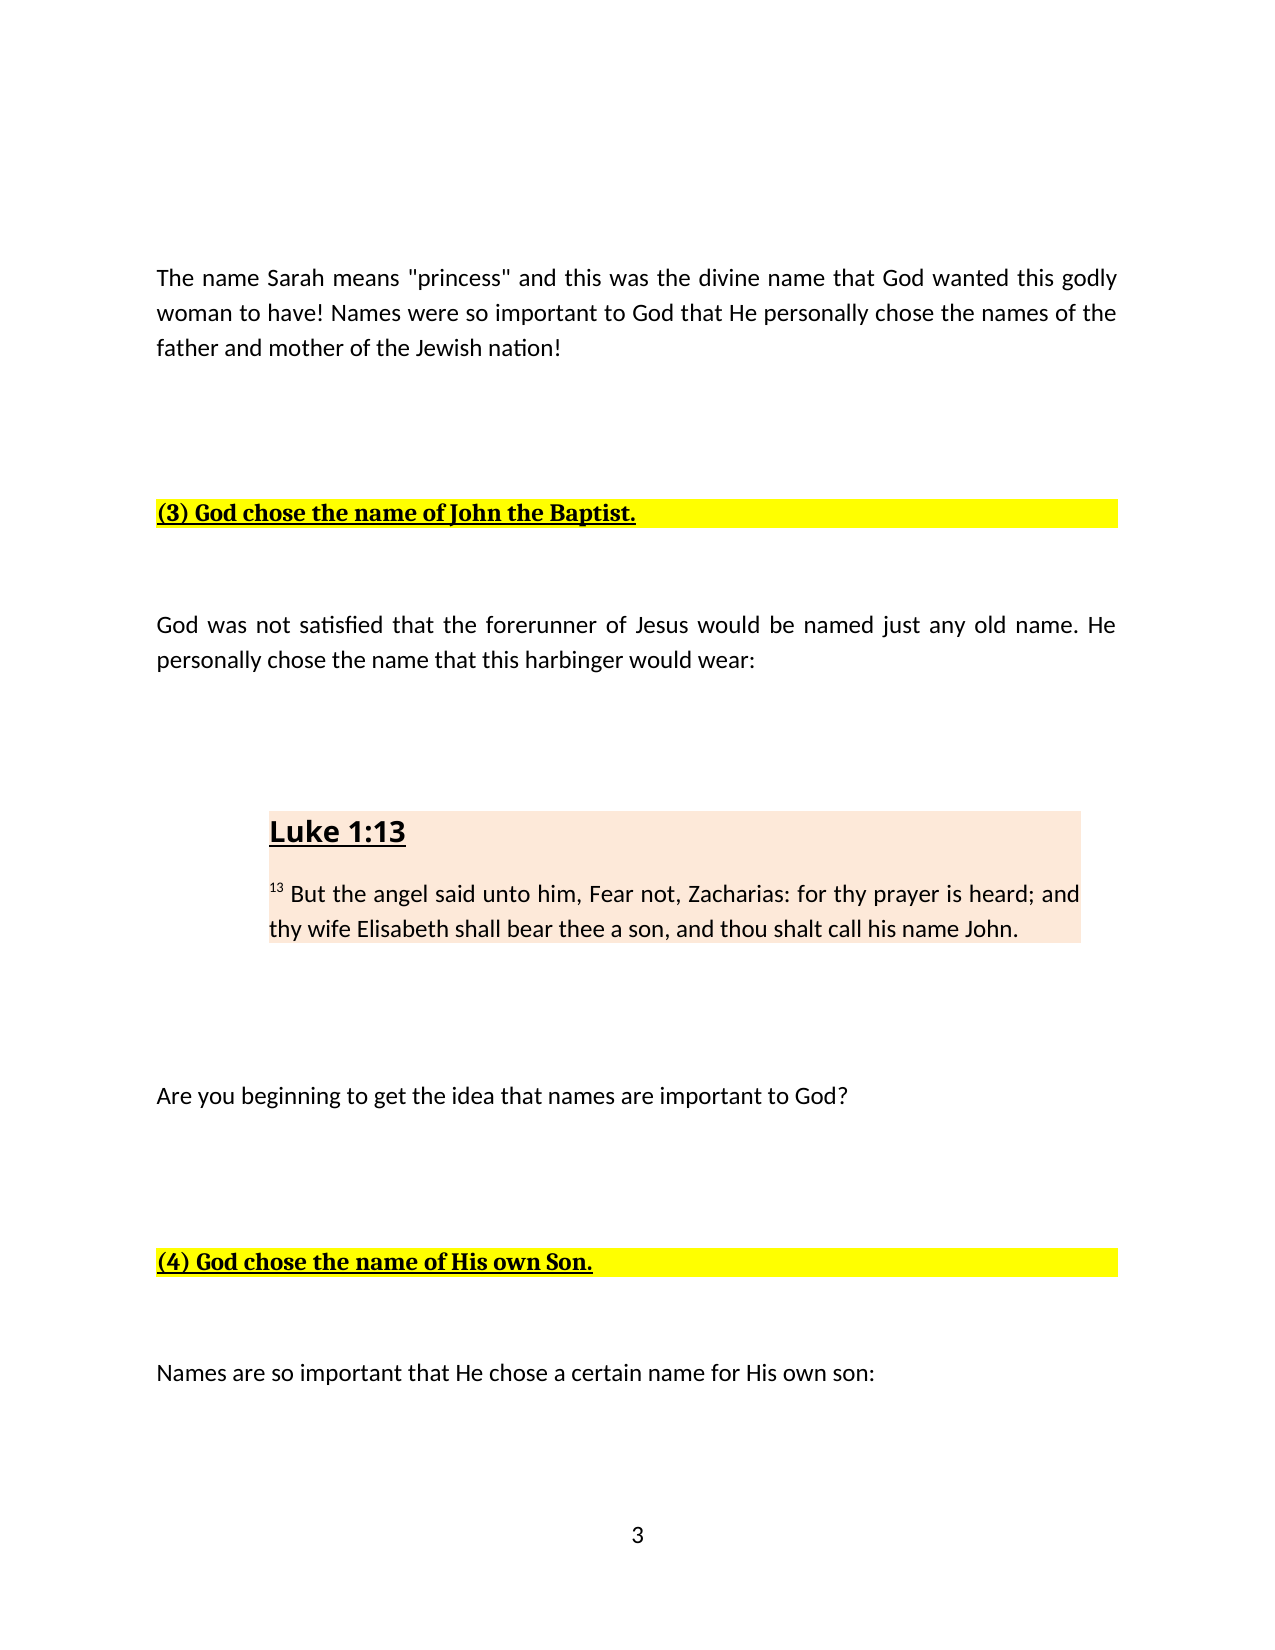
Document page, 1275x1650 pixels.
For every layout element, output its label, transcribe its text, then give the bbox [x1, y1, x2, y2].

text God was not satisfied that the forerunner of Jesus would be named just any old name. He personally chose the name that this harbinger would wear: [156, 609, 1118, 674]
text Are you beginning to get the idea that names are important to God? [156, 1080, 1118, 1111]
text Luke 1:13 [269, 811, 1081, 851]
text The name Sarah means "princess" and this was the divine name that God wanted this godly woman to have! Names were so important to God that He personally chose the names of the father and mother of the Jewish nation! [156, 262, 1118, 362]
text 13 But the angel said unto him, Fear not, Zacharias: for thy prayer is heard; and thy wife Elisabeth shall bear thee a son, and thou shalt call his name John. [269, 878, 1081, 943]
subtitle (4) God chose the name of His own Son. [156, 1248, 1118, 1277]
text Names are so important that He chose a certain name for His own son: [156, 1357, 1118, 1388]
subtitle (3) God chose the name of John the Baptist. [156, 499, 1118, 528]
